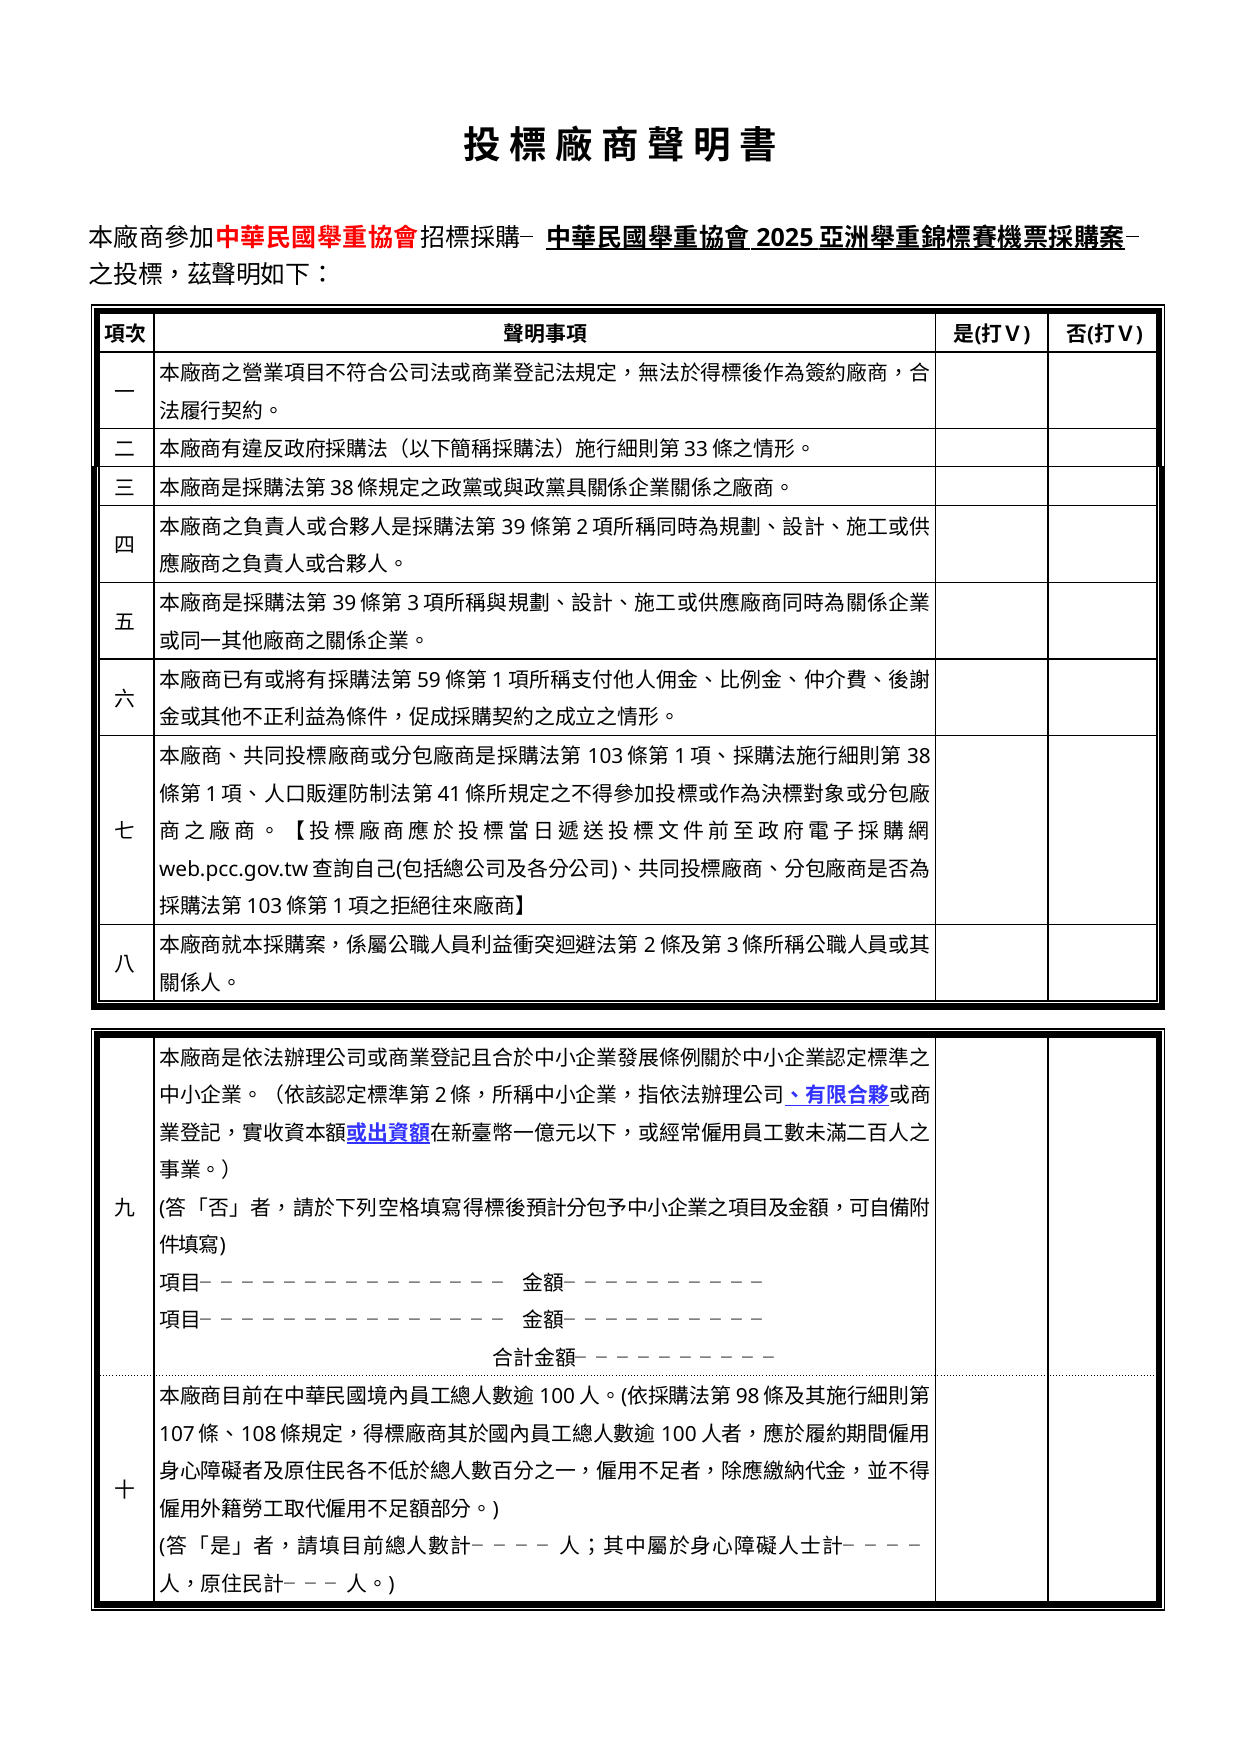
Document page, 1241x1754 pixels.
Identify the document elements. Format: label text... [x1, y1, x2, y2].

table_cell [936, 736, 1047, 923]
text 投 標 廠 商 聲 明 書 [89, 104, 1152, 179]
table_cell [1049, 660, 1156, 734]
table_cell 本廠商之營業項目不符合公司法或商業登記法規定，無法於得標後作為簽約廠商，合法履行契約。 [155, 353, 935, 428]
table_cell 本廠商是採購法第39條第3項所稱與規劃、設計、施工或供應廠商同時為關係企業或同一其他廠商之關係企業。 [155, 583, 935, 658]
table_cell 一 [100, 353, 153, 428]
table_cell [936, 506, 1047, 581]
table_cell [1049, 506, 1156, 581]
table_header 聲明事項 [155, 314, 935, 351]
table_cell 三 [100, 467, 153, 505]
table_cell [1049, 467, 1156, 505]
table_cell 五 [100, 583, 153, 658]
table_header 否(打Ｖ) [1049, 314, 1156, 351]
table_header [936, 1038, 1047, 1375]
table_cell [1049, 429, 1156, 466]
table_cell [936, 429, 1047, 466]
table_cell 本廠商有違反政府採購法（以下簡稱採購法）施行細則第33條之情形。 [155, 429, 935, 466]
table_cell [936, 467, 1047, 505]
table_cell 本廠商目前在中華民國境內員工總人數逾100人。(依採購法第98條及其施行細則第107條、108條規定，得標廠商其於國內員工總人數逾100人者，應於履約期間僱用身心障礙者及原住民各不低於總人數百分之一，僱用不足者，除應繳納代金，並不得僱用外籍勞工取代僱用不足額部分。) (答「是」者，請填目前總人數計╴╴╴╴人；其中屬於身心障礙人士計╴╴╴╴人，原住民計╴╴╴人。) [155, 1375, 935, 1601]
table_cell [1049, 353, 1156, 428]
table_cell [1049, 583, 1156, 658]
table_cell [1049, 736, 1156, 923]
table_cell 四 [100, 506, 153, 581]
table_cell 十 [100, 1375, 153, 1601]
table_header 九 [100, 1038, 153, 1375]
table_cell [936, 583, 1047, 658]
table_cell [936, 1375, 1047, 1601]
table_cell 八 [100, 925, 153, 1000]
table_cell [936, 353, 1047, 428]
table_cell 本廠商就本採購案，係屬公職人員利益衝突迴避法第2條及第3條所稱公職人員或其關係人。 [155, 925, 935, 1000]
table_cell 七 [100, 736, 153, 923]
table_cell [936, 925, 1047, 1000]
table_cell 本廠商之負責人或合夥人是採購法第39條第2項所稱同時為規劃、設計、施工或供應廠商之負責人或合夥人。 [155, 506, 935, 581]
text 本廠商參加中華民國舉重協會招標採購╴中華民國舉重協會2025亞洲舉重錦標賽機票採購案╴之投標，茲聲明如下： [89, 217, 1152, 292]
table_header 是(打Ｖ) [936, 314, 1047, 351]
table_cell [1049, 1375, 1156, 1601]
table_cell [1049, 925, 1156, 1000]
table_cell [936, 660, 1047, 734]
table_cell 本廠商是採購法第38條規定之政黨或與政黨具關係企業關係之廠商。 [155, 467, 935, 505]
table_header 本廠商是依法辦理公司或商業登記且合於中小企業發展條例關於中小企業認定標準之中小企業。（依該認定標準第2條，所稱中小企業，指依法辦理公司、有限合夥或商業登記，實收資本額或出資額在新臺幣一億元以下，或經常僱用員工數未滿二百人之事業。） (答「否」者，請於下列空格填寫得標後預計分包予中小企業之項目及金額，可自備附件填寫) 項目╴╴╴╴╴╴╴╴╴╴╴╴╴╴╴ 金額╴╴╴╴╴╴╴╴╴╴ 項目╴╴╴╴╴╴╴╴╴╴╴╴╴╴╴ 金額╴╴╴╴╴╴╴╴╴╴ 合計金額╴╴╴╴╴╴╴╴╴╴ [155, 1038, 935, 1375]
table_cell 六 [100, 660, 153, 734]
table_cell 本廠商、共同投標廠商或分包廠商是採購法第103條第1項、採購法施行細則第38條第1項、人口販運防制法第41條所規定之不得參加投標或作為決標對象或分包廠商之廠商。【投標廠商應於投標當日遞送投標文件前至政府電子採購網web.pcc.gov.tw查詢自己(包括總公司及各分公司)、共同投標廠商、分包廠商是否為採購法第103條第1項之拒絕往來廠商】 [155, 736, 935, 923]
table_cell 二 [100, 429, 153, 466]
table_cell 本廠商已有或將有採購法第59條第1項所稱支付他人佣金、比例金、仲介費、後謝金或其他不正利益為條件，促成採購契約之成立之情形。 [155, 660, 935, 734]
table_header 項次 [100, 314, 153, 351]
table_header [1049, 1038, 1156, 1375]
